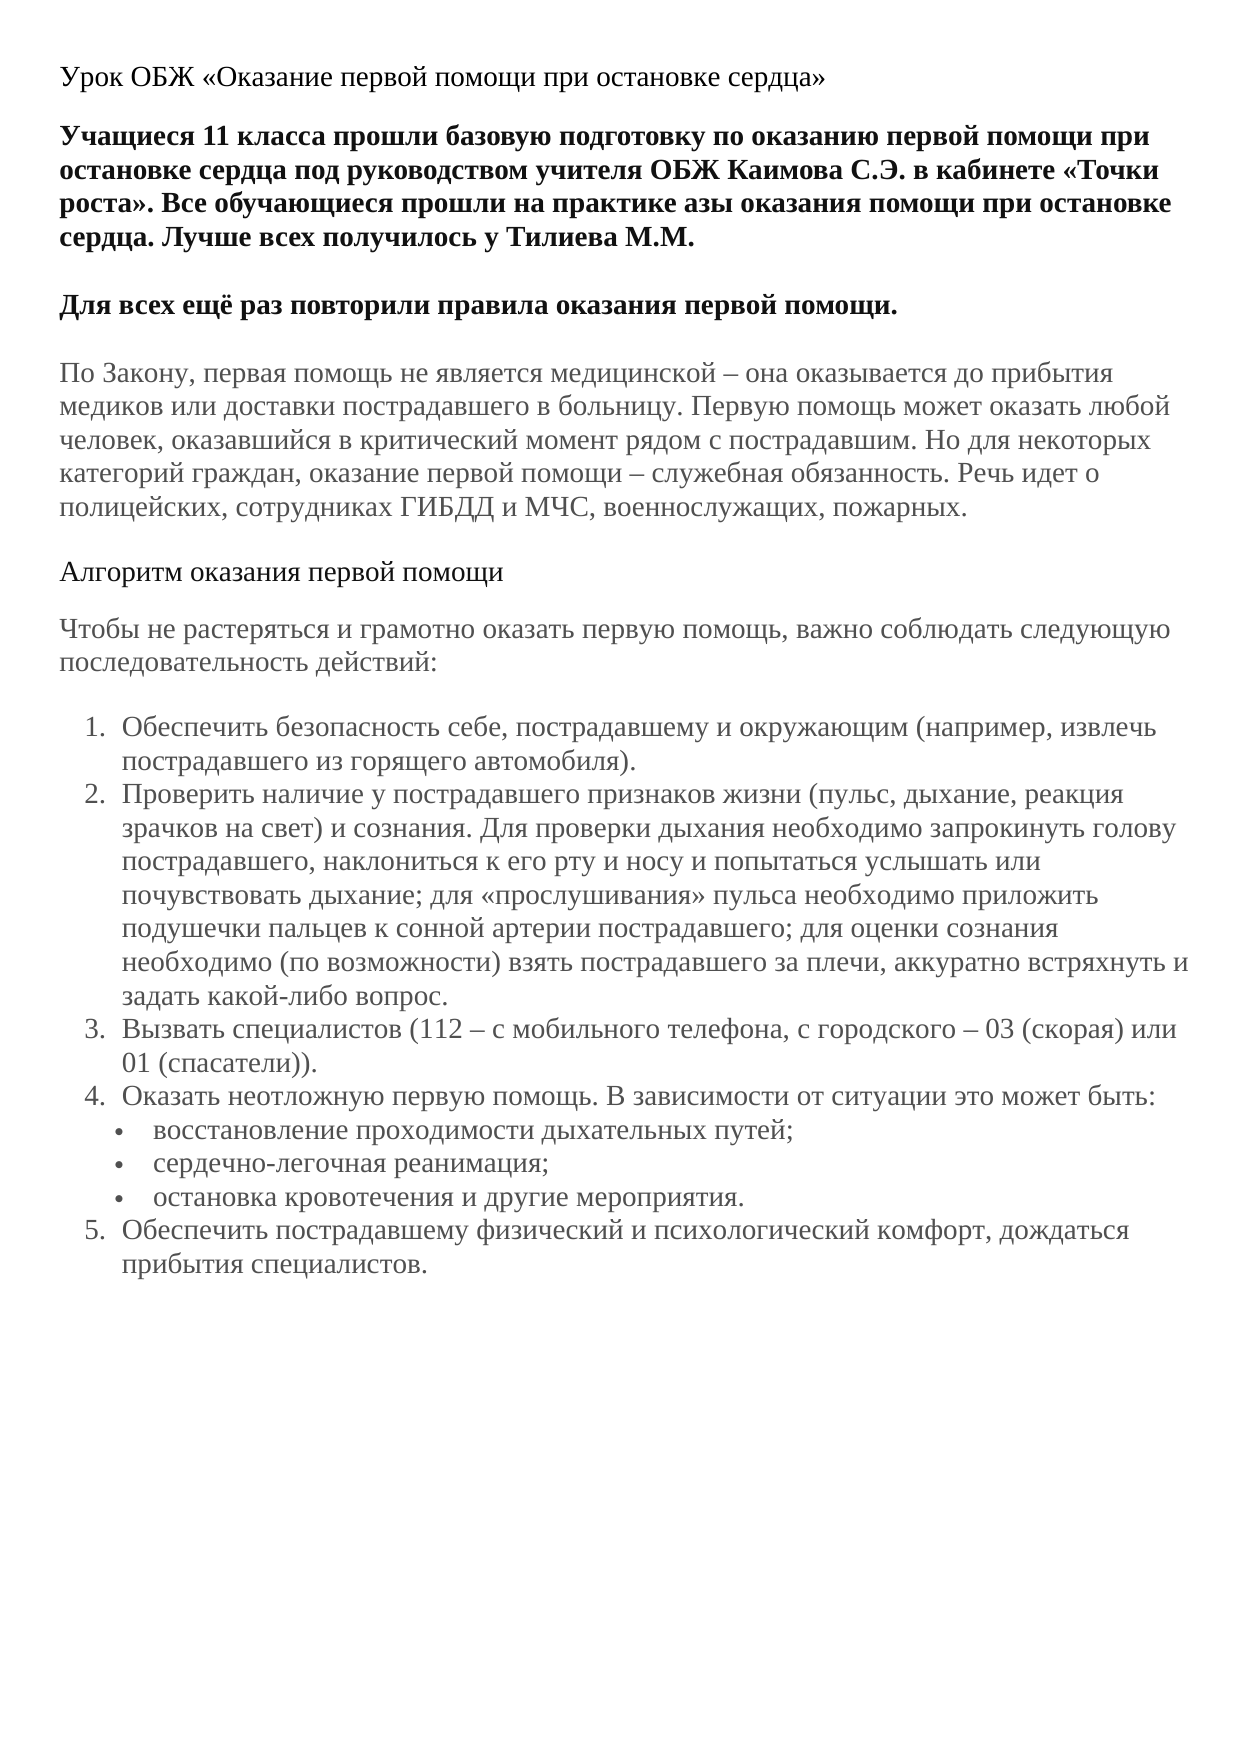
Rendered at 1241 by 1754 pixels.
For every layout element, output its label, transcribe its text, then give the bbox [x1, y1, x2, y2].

list Обеспечить безопасность себе, пострадавшему и окружающим (например, извлечь пострадавшего из горящего автомобиля). [84, 709, 1196, 776]
list Проверить наличие у пострадавшего признаков жизни (пульс, дыхание, реакция зрачков на свет) и сознания. Для проверки дыхания необходимо запрокинуть голову пострадавшего, наклониться к его рту и носу и попытаться услышать или почувствовать дыхание; для «прослушивания» пульса необходимо приложить подушечки пальцев к сонной артерии пострадавшего; для оценки сознания необходимо (по возможности) взять пострадавшего за плечи, аккуратно встряхнуть и задать какой-либо вопрос. [84, 776, 1196, 1011]
text Учащиеся 11 класса прошли базовую подготовку по оказанию первой помощи при остановке сердца под руководством учителя ОБЖ Каимова С.Э. в кабинете «Точки роста». Все обучающиеся прошли на практике азы оказания помощи при остановке сердца. Лучше всех получилось у Тилиева М.М. [59, 118, 1196, 253]
text Чтобы не растеряться и грамотно оказать первую помощь, важно соблюдать следующую последовательность действий: [59, 611, 1196, 678]
text Для всех ещё раз повторили правила оказания первой помощи. [59, 287, 1196, 321]
list сердечно-легочная реанимация; [115, 1145, 1196, 1179]
text Алгоритм оказания первой помощи [59, 554, 1196, 587]
text По Закону, первая помощь не является медицинской – она оказывается до прибытия медиков или доставки пострадавшего в больницу. Первую помощь может оказать любой человек, оказавшийся в критический момент рядом с пострадавшим. Но для некоторых категорий граждан, оказание первой помощи – служебная обязанность. Речь идет о полицейских, сотрудниках ГИБДД и МЧС, военнослужащих, пожарных. [59, 355, 1196, 523]
list остановка кровотечения и другие мероприятия. [115, 1179, 1196, 1212]
list Вызвать специалистов (112 – с мобильного телефона, с городского – 03 (скорая) или 01 (спасатели)). [84, 1011, 1196, 1078]
text Урок ОБЖ «Оказание первой помощи при остановке сердца» [59, 59, 1196, 93]
list восстановление проходимости дыхательных путей; [115, 1112, 1196, 1145]
list Обеспечить пострадавшему физический и психологический комфорт, дождаться прибытия специалистов. [84, 1212, 1196, 1279]
list Оказать неотложную первую помощь. В зависимости от ситуации это может быть: [84, 1078, 1196, 1112]
